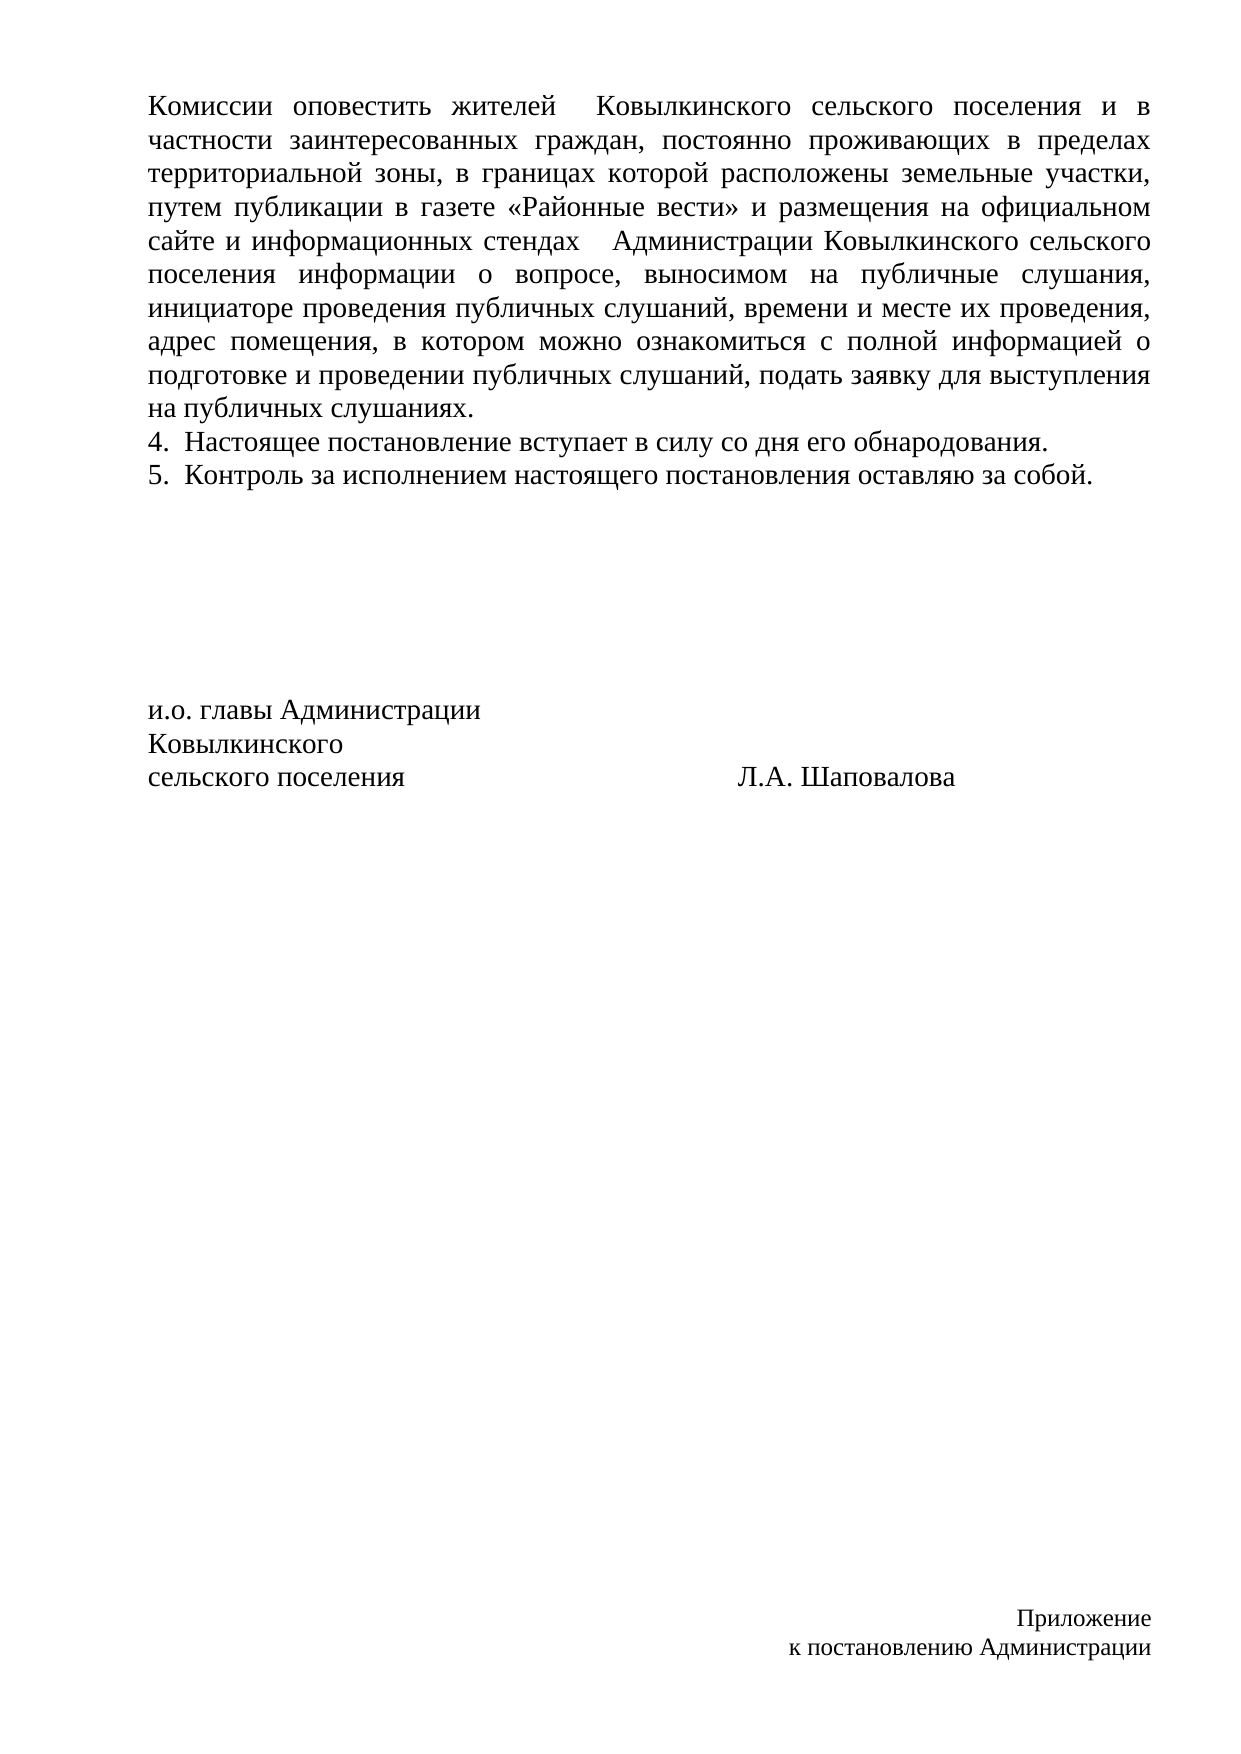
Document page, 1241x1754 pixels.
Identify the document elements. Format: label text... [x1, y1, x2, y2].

text 5. Контроль за исполнением настоящего постановления оставляю за собой. [148, 457, 1152, 491]
text к постановлению Администрации [148, 1632, 1152, 1661]
text 4. Настоящее постановление вступает в силу со дня его обнародования. [148, 424, 1152, 457]
text Приложение [148, 1603, 1152, 1632]
text сельского поселения Л.А. Шаповалова [148, 759, 1152, 793]
text Ковылкинского [148, 726, 1152, 759]
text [148, 88, 1152, 424]
text и.о. главы Администрации [148, 692, 1152, 726]
